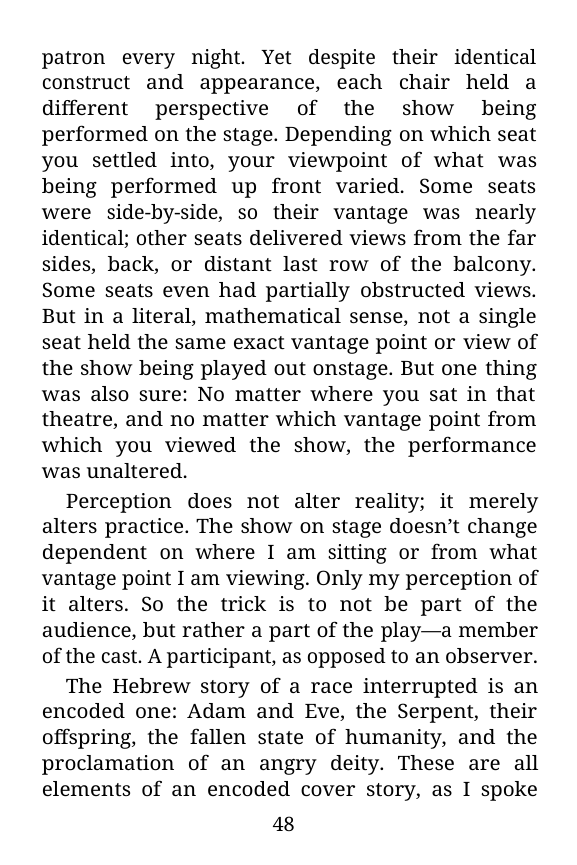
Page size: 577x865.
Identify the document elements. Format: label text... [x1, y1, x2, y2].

text Perception does not alter reality; it merely alters practice. The show on stage doesn’t change dependent on where I am sitting or from what vantage point I am viewing. Only my perception of it alters. So the trick is to not be part of the audience, but rather a part of the play—a member of the cast. A participant, as opposed to an observer. [42, 488, 538, 669]
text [42, 673, 538, 802]
text patron every night. Yet despite their identical construct and appearance, each chair held a diﬀerent perspective of the show being performed on the stage. Depending on which seat you settled into, your viewpoint of what was being performed up front varied. Some seats were side-by-side, so their vantage was nearly identical; other seats delivered views from the far sides, back, or distant last row of the balcony. Some seats even had partially obstructed views. But in a literal, mathematical sense, not a single seat held the same exact vantage point or view of the show being played out onstage. But one thing was also sure: No matter where you sat in that theatre, and no matter which vantage point from which you viewed the show, the performance was unaltered. [42, 44, 537, 484]
